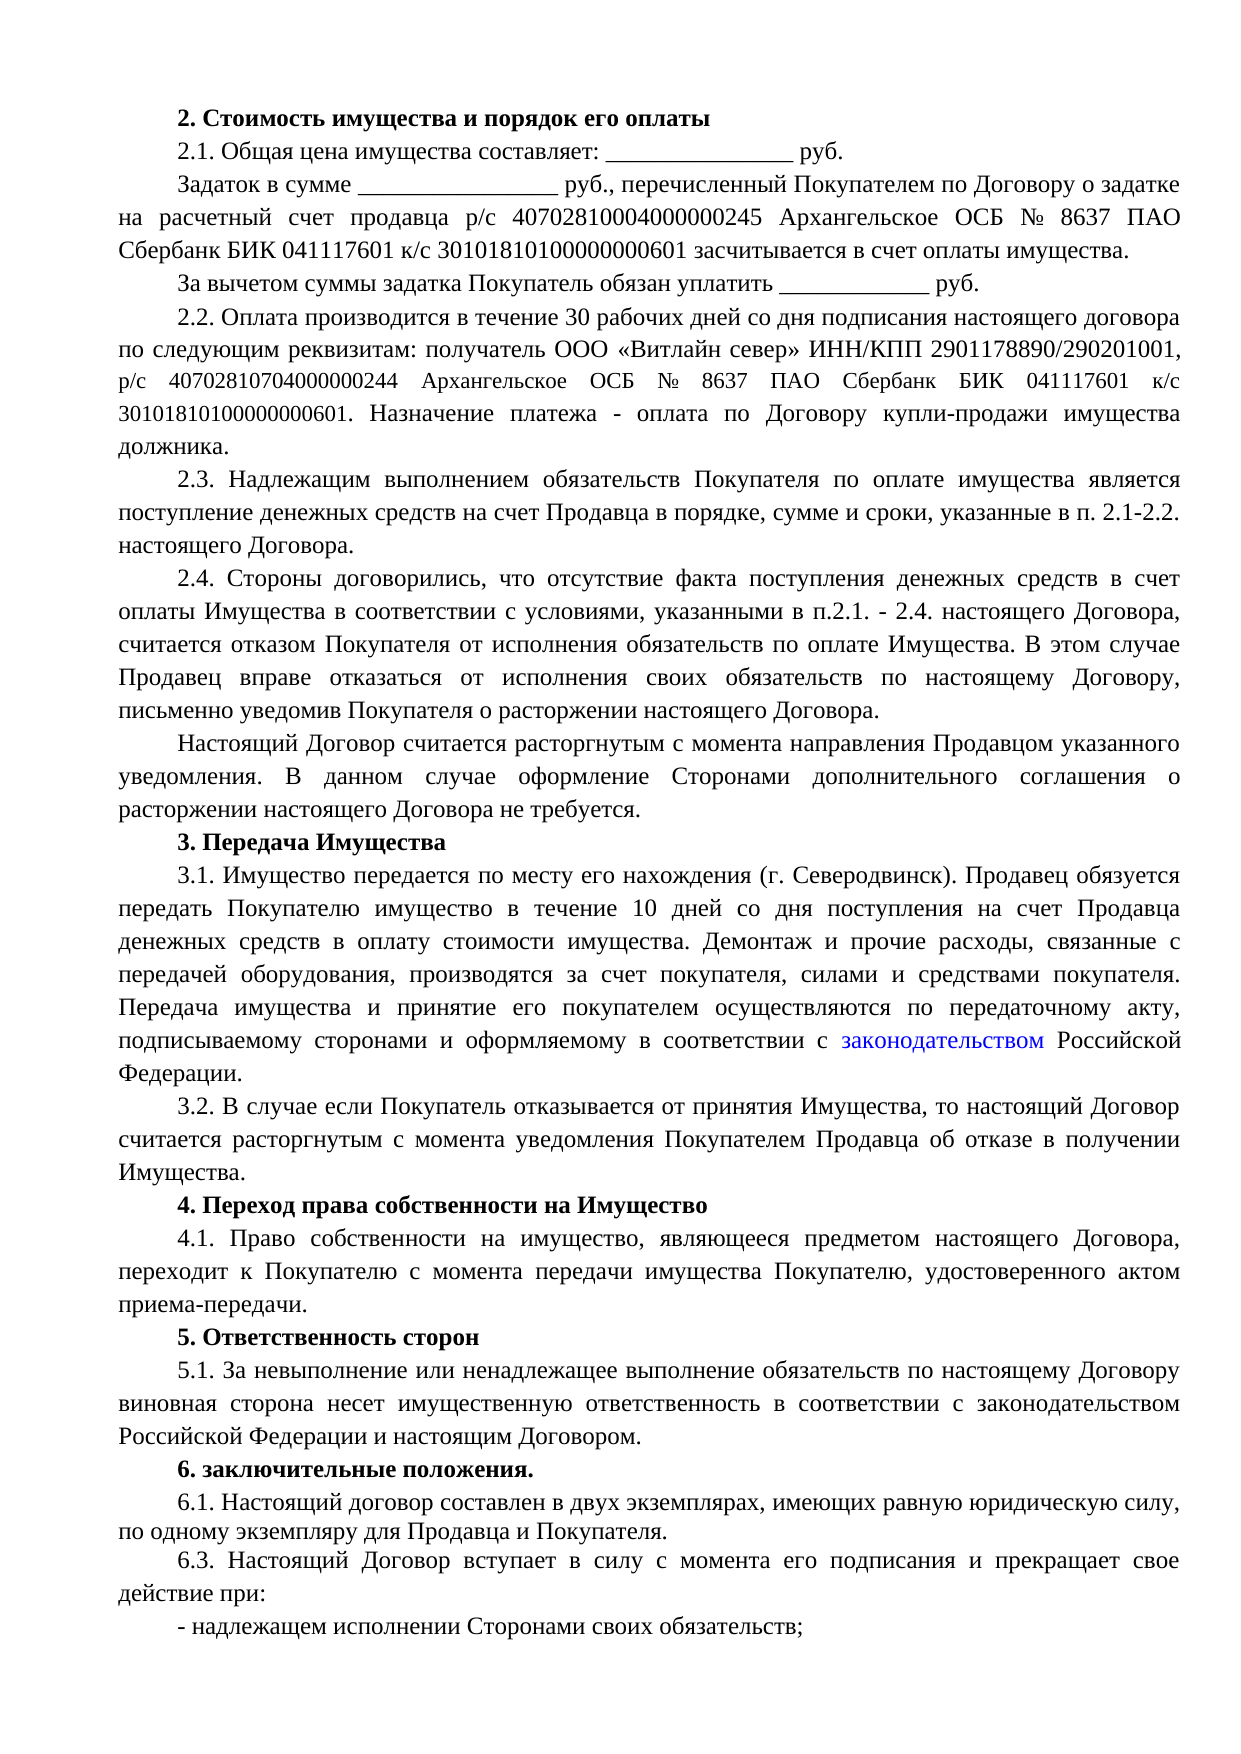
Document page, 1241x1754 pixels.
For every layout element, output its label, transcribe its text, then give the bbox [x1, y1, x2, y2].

text - надлежащем исполнении Сторонами своих обязательств; [118, 1611, 1181, 1640]
subtitle 4. Переход права собственности на Имущество [118, 1190, 1181, 1219]
text 6. заключительные положения. [118, 1454, 1181, 1483]
text 3.2. В случае если Покупатель отказывается от принятия Имущества, то настоящий Договор считается расторгнутым с момента уведомления Покупателем Продавца об отказе в получении Имущества. [118, 1091, 1181, 1186]
text Настоящий Договор считается расторгнутым с момента направления Продавцом указанного уведомления. В данном случае оформление Сторонами дополнительного соглашения о расторжении настоящего Договора не требуется. [118, 728, 1181, 823]
text 5.1. За невыполнение или ненадлежащее выполнение обязательств по настоящему Договору виновная сторона несет имущественную ответственность в соответствии с законодательством Российской Федерации и настоящим Договором. [118, 1355, 1181, 1450]
subtitle 2. Стоимость имущества и порядок его оплаты [118, 103, 1181, 132]
text 2.2. Оплата производится в течение 30 рабочих дней со дня подписания настоящего договора по следующим реквизитам: получатель ООО «Витлайн север» ИНН/КПП 2901178890/290201001, р/с 40702810704000000244 Архангельское ОСБ № 8637 ПАО Сбербанк БИК 041117601 к/с 30101810100000000601. Назначение платежа - оплата по Договору купли-продажи имущества должника. [118, 302, 1181, 459]
text 4.1. Право собственности на имущество, являющееся предметом настоящего Договора, переходит к Покупателю с момента передачи имущества Покупателю, удостоверенного актом приема-передачи. [118, 1223, 1181, 1318]
text 2.3. Надлежащим выполнением обязательств Покупателя по оплате имущества является поступление денежных средств на счет Продавца в порядке, сумме и сроки, указанные в п. 2.1-2.2. настоящего Договора. [118, 464, 1181, 559]
text Задаток в сумме ________________ руб., перечисленный Покупателем по Договору о задатке на расчетный счет продавца р/с 40702810004000000245 Архангельское ОСБ № 8637 ПАО Сбербанк БИК 041117601 к/с 30101810100000000601 засчитывается в счет оплаты имущества. [118, 169, 1181, 264]
text 2.4. Стороны договорились, что отсутствие факта поступления денежных средств в счет оплаты Имущества в соответствии с условиями, указанными в п.2.1. - 2.4. настоящего Договора, считается отказом Покупателя от исполнения обязательств по оплате Имущества. В этом случае Продавец вправе отказаться от исполнения своих обязательств по настоящему Договору, письменно уведомив Покупателя о расторжении настоящего Договора. [118, 563, 1181, 724]
text 6.3. Настоящий Договор вступает в силу с момента его подписания и прекращает свое действие при: [118, 1545, 1181, 1607]
subtitle 3. Передача Имущества [118, 827, 1181, 856]
text 3.1. Имущество передается по месту его нахождения (г. Северодвинск). Продавец обязуется передать Покупателю имущество в течение 10 дней со дня поступления на счет Продавца денежных средств в оплату стоимости имущества. Демонтаж и прочие расходы, связанные с передачей оборудования, производятся за счет покупателя, силами и средствами покупателя. Передача имущества и принятие его покупателем осуществляются по передаточному акту, подписываемому сторонами и оформляемому в соответствии с законодательством Российской Федерации. [118, 860, 1181, 1087]
text За вычетом суммы задатка Покупатель обязан уплатить ____________ руб. [118, 268, 1181, 297]
subtitle 5. Ответственность сторон [118, 1322, 1181, 1351]
text 2.1. Общая цена имущества составляет: _______________ руб. [118, 136, 1181, 165]
text 6.1. Настоящий договор составлен в двух экземплярах, имеющих равную юридическую силу, по одному экземпляру для Продавца и Покупателя. [118, 1487, 1181, 1545]
